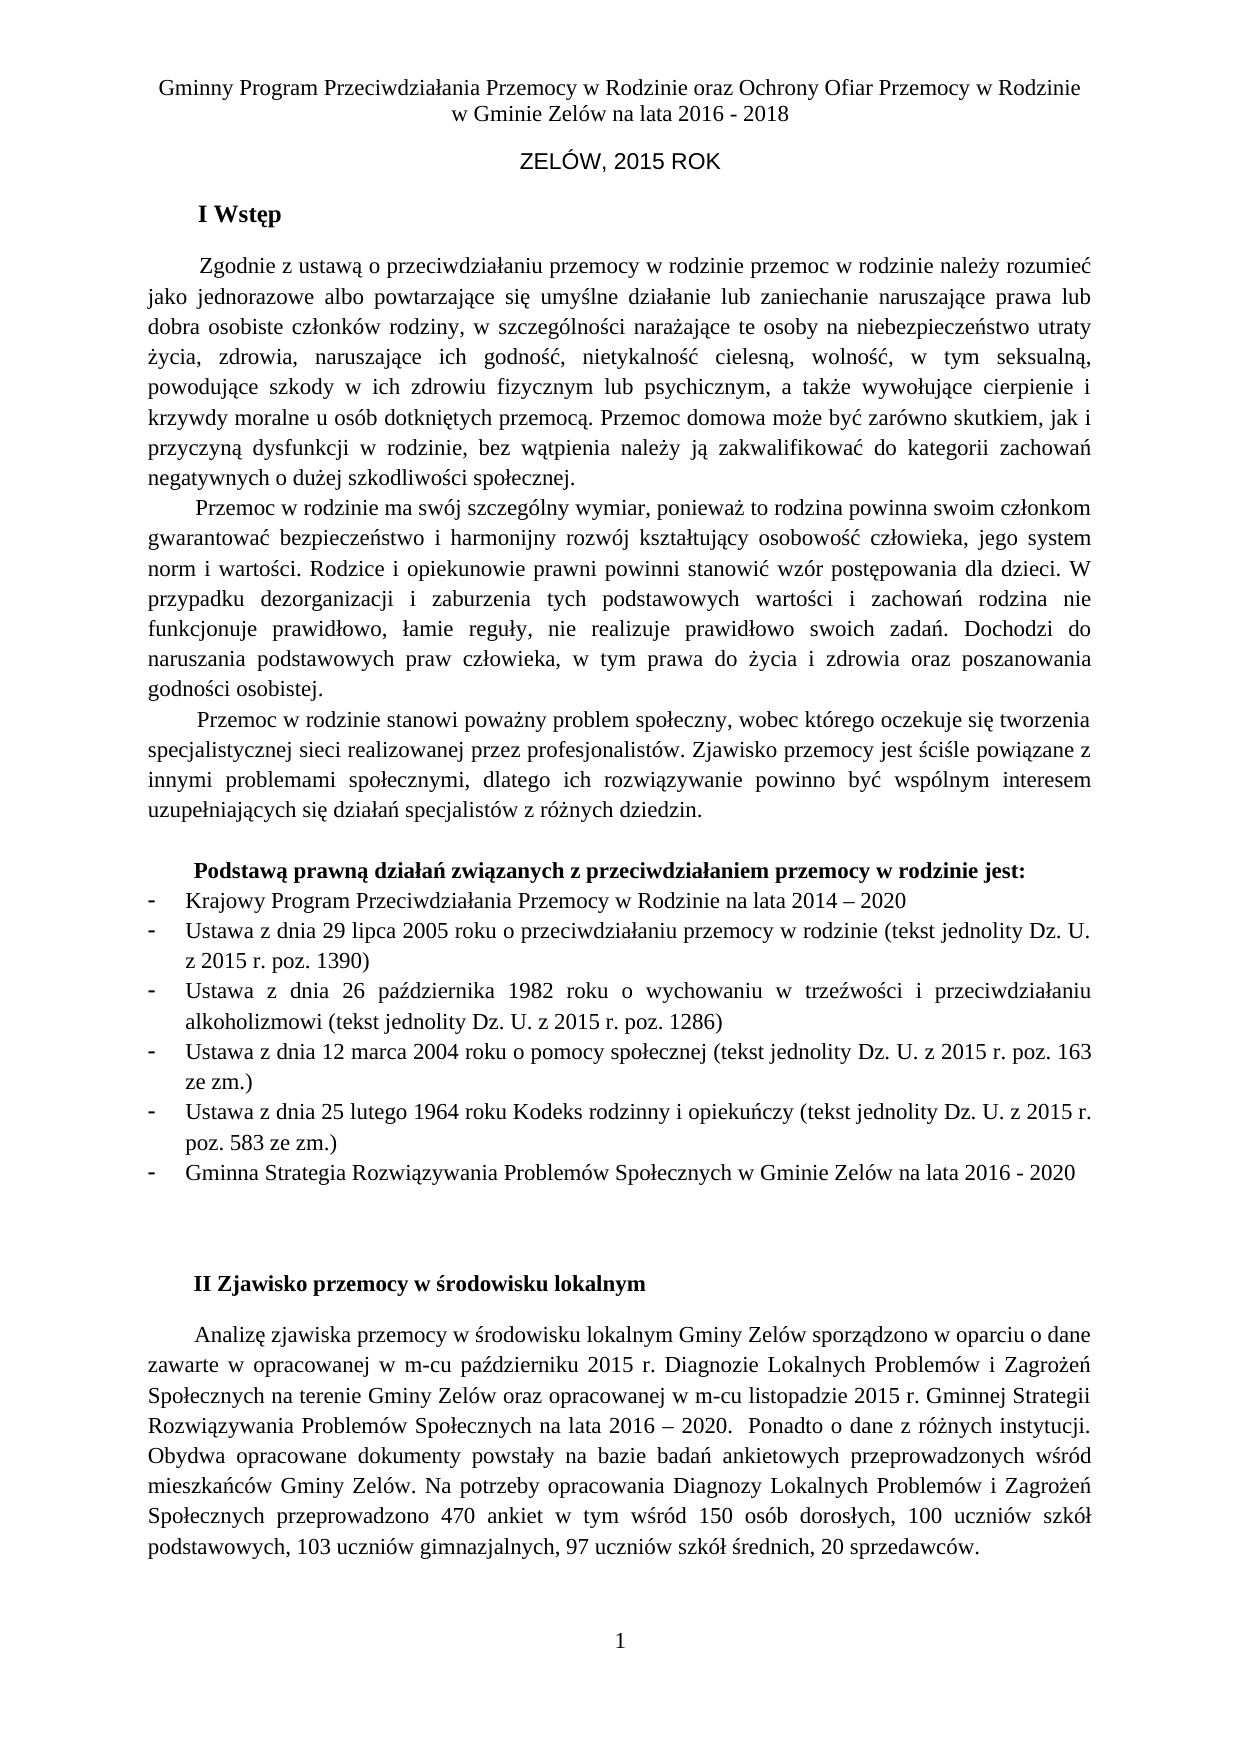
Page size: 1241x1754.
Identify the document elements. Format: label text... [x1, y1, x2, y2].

text Zgodnie z ustawą o przeciwdziałaniu przemocy w rodzinie przemoc w rodzinie należy rozumieć jako jednorazowe albo powtarzające się umyślne działanie lub zaniechanie naruszające prawa lub dobra osobiste członków rodziny, w szczególności narażające te osoby na niebezpieczeństwo utraty życia, zdrowia, naruszające ich godność, nietykalność cielesną, wolność, w tym seksualną, powodujące szkody w ich zdrowiu fizycznym lub psychicznym, a także wywołujące cierpienie i krzywdy moralne u osób dotkniętych przemocą. Przemoc domowa może być zarówno skutkiem, jak i przyczyną dysfunkcji w rodzinie, bez wątpienia należy ją zakwalifikować do kategorii zachowań negatywnych o dużej szkodliwości społecznej. [148, 252, 1093, 490]
text Podstawą prawną działań związanych z przeciwdziałaniem przemocy w rodzinie jest: [148, 857, 1093, 883]
text Przemoc w rodzinie ma swój szczególny wymiar, ponieważ to rodzina powinna swoim członkom gwarantować bezpieczeństwo i harmonijny rozwój kształtujący osobowość człowieka, jego system norm i wartości. Rodzice i opiekunowie prawni powinni stanowić wzór postępowania dla dzieci. W przypadku dezorganizacji i zaburzenia tych podstawowych wartości i zachowań rodzina nie funkcjonuje prawidłowo, łamie reguły, nie realizuje prawidłowo swoich zadań. Dochodzi do naruszania podstawowych praw człowieka, w tym prawa do życia i zdrowia oraz poszanowania godności osobistej. [148, 494, 1093, 702]
text Analizę zjawiska przemocy w środowisku lokalnym Gminy Zelów sporządzono w oparciu o dane zawarte w opracowanej w m-cu październiku 2015 r. Diagnozie Lokalnych Problemów i Zagrożeń Społecznych na terenie Gminy Zelów oraz opracowanej w m-cu listopadzie 2015 r. Gminnej Strategii Rozwiązywania Problemów Społecznych na lata 2016 – 2020. Ponadto o dane z różnych instytucji. Obydwa opracowane dokumenty powstały na bazie badań ankietowych przeprowadzonych wśród mieszkańców Gminy Zelów. Na potrzeby opracowania Diagnozy Lokalnych Problemów i Zagrożeń Społecznych przeprowadzono 470 ankiet w tym wśród 150 osób dorosłych, 100 uczniów szkół podstawowych, 103 uczniów gimnazjalnych, 97 uczniów szkół średnich, 20 sprzedawców. [148, 1321, 1093, 1559]
list Gminna Strategia Rozwiązywania Problemów Społecznych w Gminie Zelów na lata 2016 - 2020 [148, 1159, 1093, 1185]
text I Wstęp [148, 199, 1093, 227]
list Ustawa z dnia 29 lipca 2005 roku o przeciwdziałaniu przemocy w rodzinie (tekst jednolity Dz. U. z 2015 r. poz. 1390) [148, 917, 1093, 974]
text Przemoc w rodzinie stanowi poważny problem społeczny, wobec którego oczekuje się tworzenia specjalistycznej sieci realizowanej przez profesjonalistów. Zjawisko przemocy jest ściśle powiązane z innymi problemami społecznymi, dlatego ich rozwiązywanie powinno być wspólnym interesem uzupełniających się działań specjalistów z różnych dziedzin. [148, 706, 1093, 823]
list Ustawa z dnia 25 lutego 1964 roku Kodeks rodzinny i opiekuńczy (tekst jednolity Dz. U. z 2015 r. poz. 583 ze zm.) [148, 1098, 1093, 1155]
text II Zjawisko przemocy w środowisku lokalnym [148, 1270, 1093, 1297]
list Ustawa z dnia 12 marca 2004 roku o pomocy społecznej (tekst jednolity Dz. U. z 2015 r. poz. 163 ze zm.) [148, 1038, 1093, 1094]
text ZELÓW, 2015 ROK [148, 148, 1093, 174]
list Krajowy Program Przeciwdziałania Przemocy w Rodzinie na lata 2014 – 2020 [148, 887, 1093, 913]
list Ustawa z dnia 26 października 1982 roku o wychowaniu w trzeźwości i przeciwdziałaniu alkoholizmowi (tekst jednolity Dz. U. z 2015 r. poz. 1286) [148, 977, 1093, 1034]
